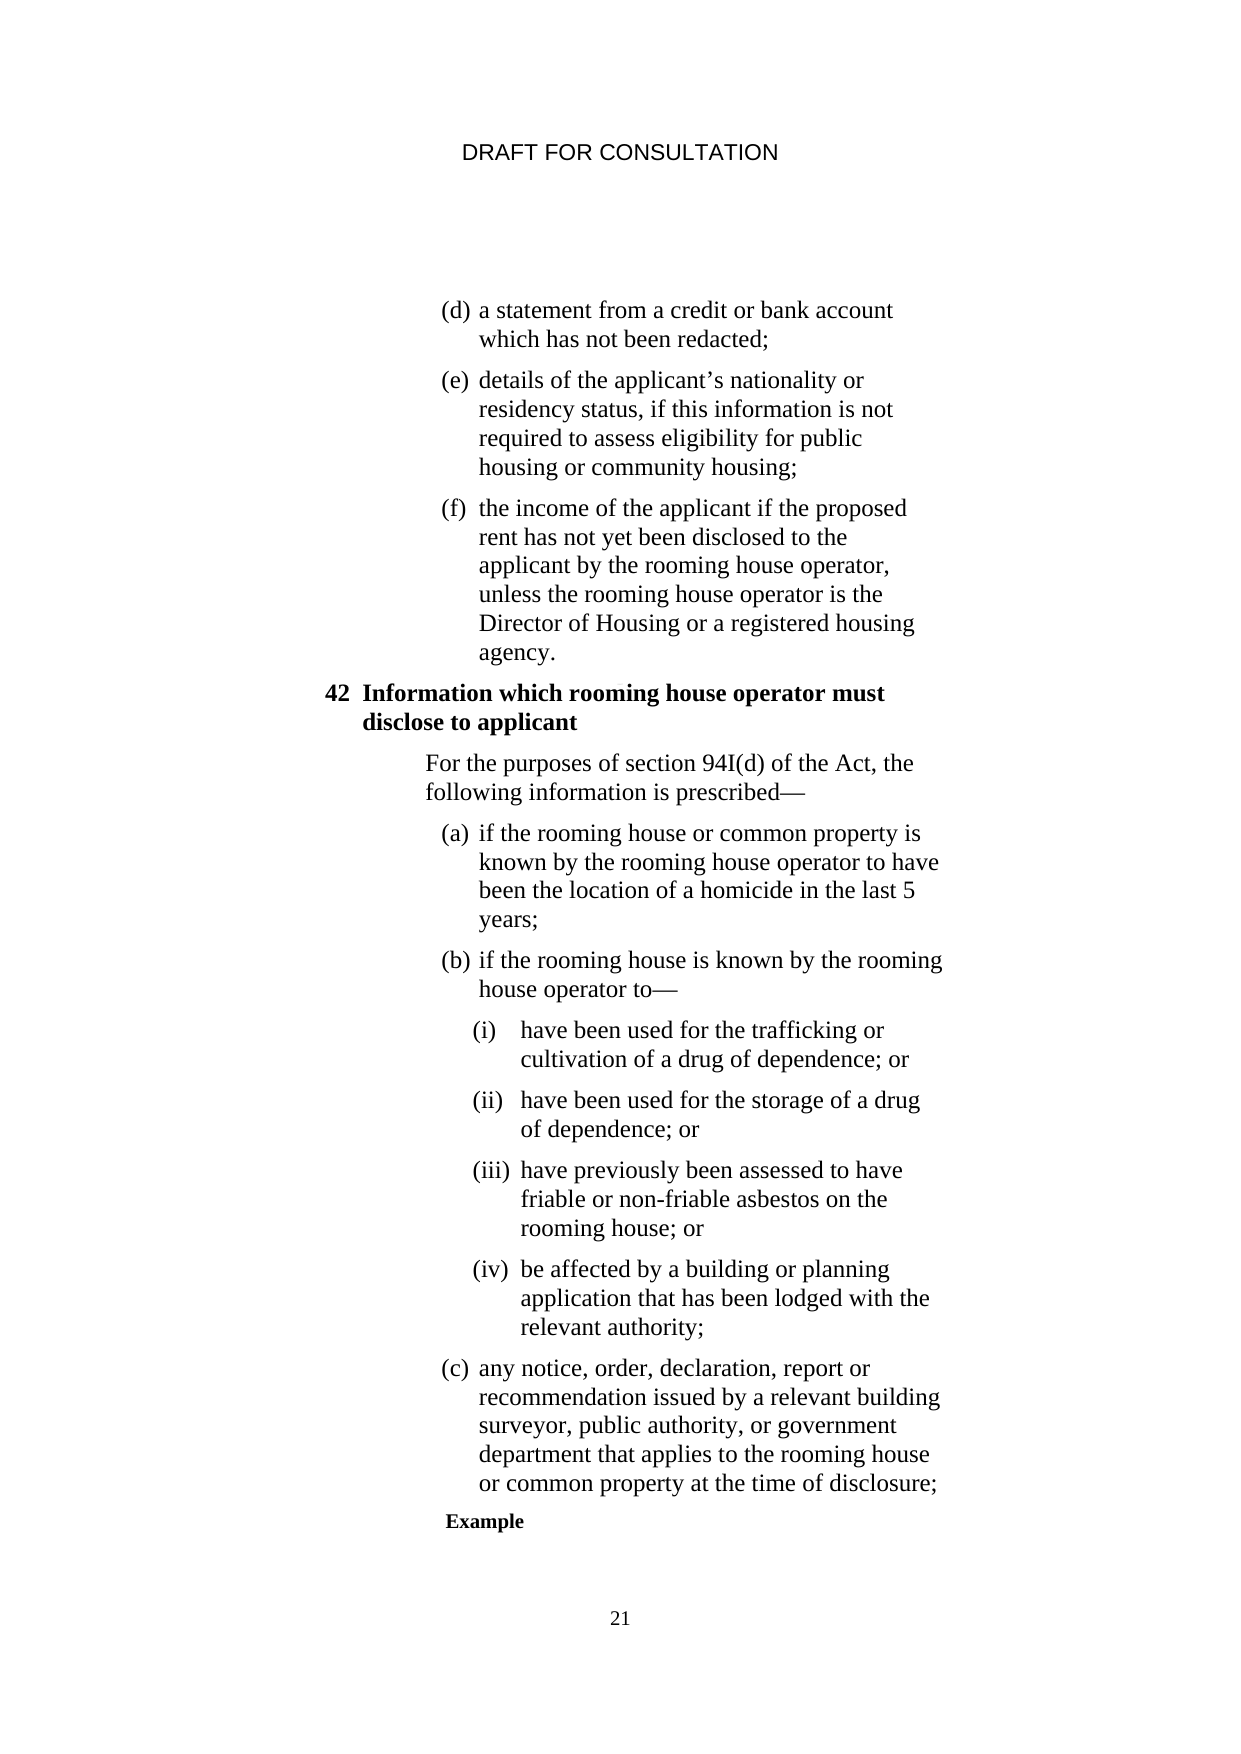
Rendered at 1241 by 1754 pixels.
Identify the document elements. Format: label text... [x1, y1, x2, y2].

list a statement from a credit or bank account which has not been redacted; [441, 295, 945, 353]
list have previously been assessed to have friable or non-friable asbestos on the rooming house; or [472, 1155, 945, 1242]
list if the rooming house or common property is known by the rooming house operator to have been the location of a homicide in the last 5 years; [441, 818, 945, 933]
list have been used for the storage of a drug of dependence; or [472, 1085, 945, 1143]
text Example [445, 1509, 945, 1533]
subtitle Information which rooming house operator must disclose to applicant [325, 678, 945, 735]
list be affected by a building or planning application that has been lodged with the relevant authority; [472, 1254, 945, 1340]
subtitle For the purposes of section 94I(d) of the Act, the following information is prescribed— [425, 748, 945, 805]
list if the rooming house is known by the rooming house operator to— [441, 945, 945, 1003]
list have been used for the trafficking or cultivation of a drug of dependence; or [472, 1015, 945, 1073]
list the income of the applicant if the proposed rent has not yet been disclosed to the applicant by the rooming house operator, unless the rooming house operator is the Director of Housing or a registered housing agency. [441, 493, 945, 665]
list details of the applicant’s nationality or residency status, if this information is not required to assess eligibility for public housing or community housing; [441, 365, 945, 480]
list any notice, order, declaration, report or recommendation issued by a relevant building surveyor, public authority, or government department that applies to the rooming house or common property at the time of disclosure; [441, 1353, 945, 1497]
